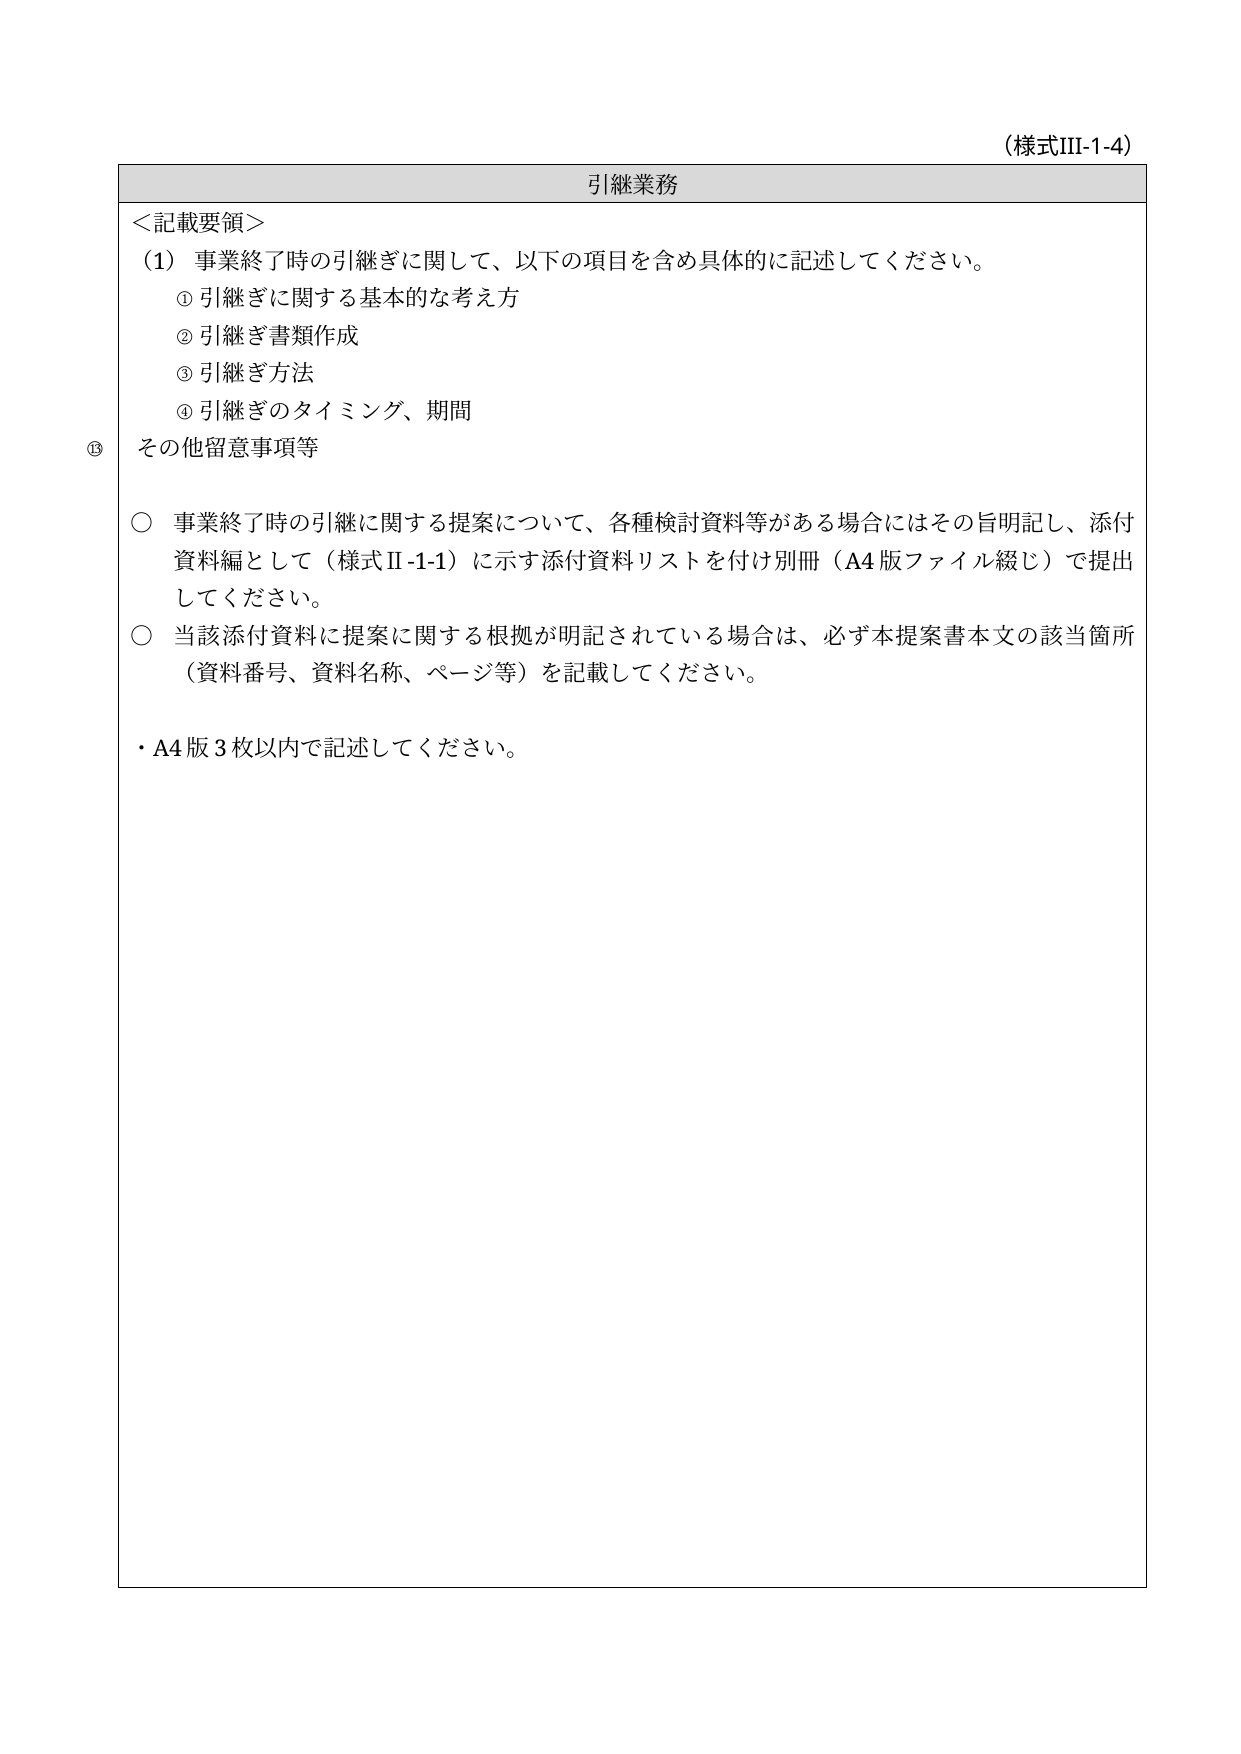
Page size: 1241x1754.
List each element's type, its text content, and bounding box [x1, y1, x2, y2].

table_cell ＜記載要領＞ 事業終了時の引継ぎに関して、以下の項目を含め具体的に記述してください。 ① 引継ぎに関する基本的な考え方 ② 引継ぎ書類作成 ③ 引継ぎ方法 ④ 引継ぎのタイミング、期間 その他留意事項等 事業終了時の引継に関する提案について、各種検討資料等がある場合にはその旨明記し、添付資料編として（様式Ⅱ-1-1）に示す添付資料リストを付け別冊（A4版ファイル綴じ）で提出してください。 当該添付資料に提案に関する根拠が明記されている場合は、必ず本提案書本文の該当箇所（資料番号、資料名称、ページ等）を記載してください。 ・A4版3枚以内で記述してください。 [119, 203, 1146, 1587]
table_header 引継業務 [119, 165, 1146, 202]
